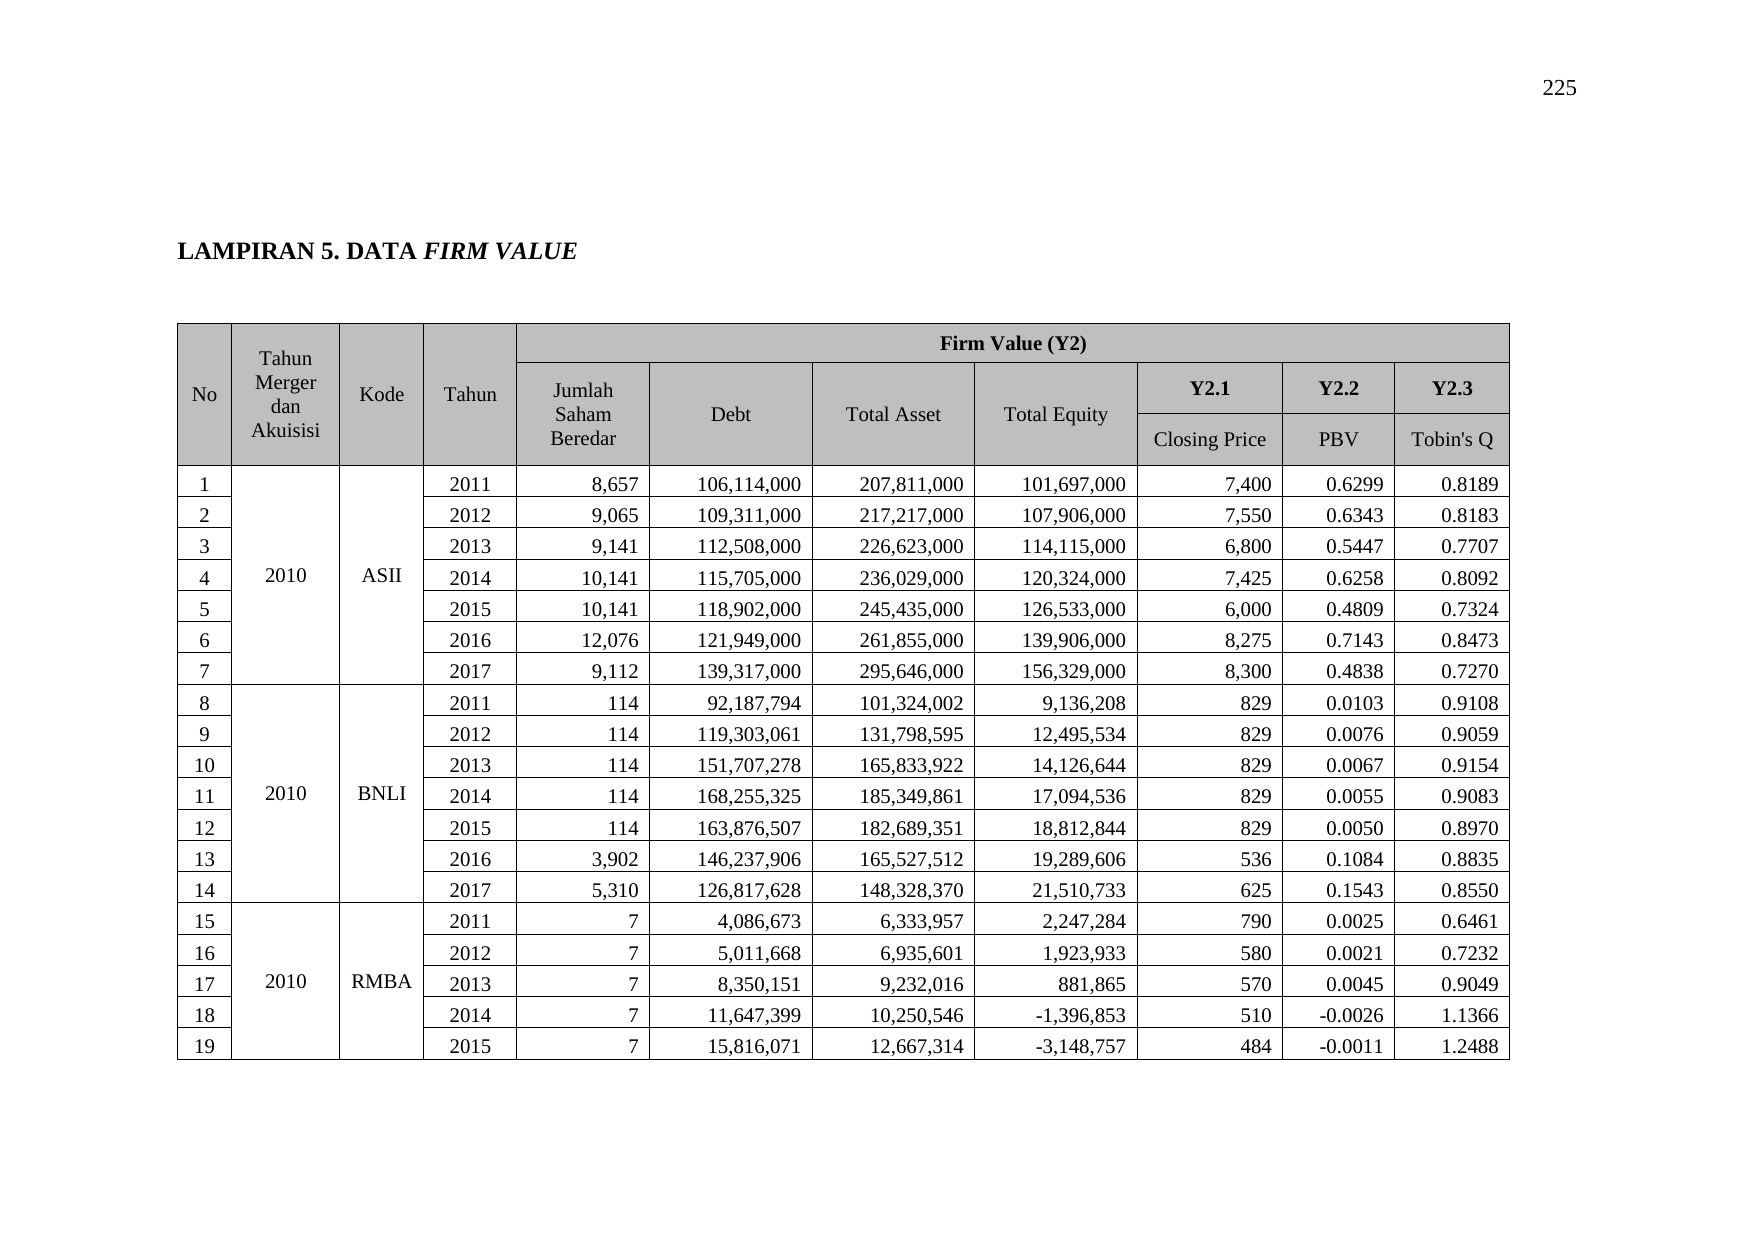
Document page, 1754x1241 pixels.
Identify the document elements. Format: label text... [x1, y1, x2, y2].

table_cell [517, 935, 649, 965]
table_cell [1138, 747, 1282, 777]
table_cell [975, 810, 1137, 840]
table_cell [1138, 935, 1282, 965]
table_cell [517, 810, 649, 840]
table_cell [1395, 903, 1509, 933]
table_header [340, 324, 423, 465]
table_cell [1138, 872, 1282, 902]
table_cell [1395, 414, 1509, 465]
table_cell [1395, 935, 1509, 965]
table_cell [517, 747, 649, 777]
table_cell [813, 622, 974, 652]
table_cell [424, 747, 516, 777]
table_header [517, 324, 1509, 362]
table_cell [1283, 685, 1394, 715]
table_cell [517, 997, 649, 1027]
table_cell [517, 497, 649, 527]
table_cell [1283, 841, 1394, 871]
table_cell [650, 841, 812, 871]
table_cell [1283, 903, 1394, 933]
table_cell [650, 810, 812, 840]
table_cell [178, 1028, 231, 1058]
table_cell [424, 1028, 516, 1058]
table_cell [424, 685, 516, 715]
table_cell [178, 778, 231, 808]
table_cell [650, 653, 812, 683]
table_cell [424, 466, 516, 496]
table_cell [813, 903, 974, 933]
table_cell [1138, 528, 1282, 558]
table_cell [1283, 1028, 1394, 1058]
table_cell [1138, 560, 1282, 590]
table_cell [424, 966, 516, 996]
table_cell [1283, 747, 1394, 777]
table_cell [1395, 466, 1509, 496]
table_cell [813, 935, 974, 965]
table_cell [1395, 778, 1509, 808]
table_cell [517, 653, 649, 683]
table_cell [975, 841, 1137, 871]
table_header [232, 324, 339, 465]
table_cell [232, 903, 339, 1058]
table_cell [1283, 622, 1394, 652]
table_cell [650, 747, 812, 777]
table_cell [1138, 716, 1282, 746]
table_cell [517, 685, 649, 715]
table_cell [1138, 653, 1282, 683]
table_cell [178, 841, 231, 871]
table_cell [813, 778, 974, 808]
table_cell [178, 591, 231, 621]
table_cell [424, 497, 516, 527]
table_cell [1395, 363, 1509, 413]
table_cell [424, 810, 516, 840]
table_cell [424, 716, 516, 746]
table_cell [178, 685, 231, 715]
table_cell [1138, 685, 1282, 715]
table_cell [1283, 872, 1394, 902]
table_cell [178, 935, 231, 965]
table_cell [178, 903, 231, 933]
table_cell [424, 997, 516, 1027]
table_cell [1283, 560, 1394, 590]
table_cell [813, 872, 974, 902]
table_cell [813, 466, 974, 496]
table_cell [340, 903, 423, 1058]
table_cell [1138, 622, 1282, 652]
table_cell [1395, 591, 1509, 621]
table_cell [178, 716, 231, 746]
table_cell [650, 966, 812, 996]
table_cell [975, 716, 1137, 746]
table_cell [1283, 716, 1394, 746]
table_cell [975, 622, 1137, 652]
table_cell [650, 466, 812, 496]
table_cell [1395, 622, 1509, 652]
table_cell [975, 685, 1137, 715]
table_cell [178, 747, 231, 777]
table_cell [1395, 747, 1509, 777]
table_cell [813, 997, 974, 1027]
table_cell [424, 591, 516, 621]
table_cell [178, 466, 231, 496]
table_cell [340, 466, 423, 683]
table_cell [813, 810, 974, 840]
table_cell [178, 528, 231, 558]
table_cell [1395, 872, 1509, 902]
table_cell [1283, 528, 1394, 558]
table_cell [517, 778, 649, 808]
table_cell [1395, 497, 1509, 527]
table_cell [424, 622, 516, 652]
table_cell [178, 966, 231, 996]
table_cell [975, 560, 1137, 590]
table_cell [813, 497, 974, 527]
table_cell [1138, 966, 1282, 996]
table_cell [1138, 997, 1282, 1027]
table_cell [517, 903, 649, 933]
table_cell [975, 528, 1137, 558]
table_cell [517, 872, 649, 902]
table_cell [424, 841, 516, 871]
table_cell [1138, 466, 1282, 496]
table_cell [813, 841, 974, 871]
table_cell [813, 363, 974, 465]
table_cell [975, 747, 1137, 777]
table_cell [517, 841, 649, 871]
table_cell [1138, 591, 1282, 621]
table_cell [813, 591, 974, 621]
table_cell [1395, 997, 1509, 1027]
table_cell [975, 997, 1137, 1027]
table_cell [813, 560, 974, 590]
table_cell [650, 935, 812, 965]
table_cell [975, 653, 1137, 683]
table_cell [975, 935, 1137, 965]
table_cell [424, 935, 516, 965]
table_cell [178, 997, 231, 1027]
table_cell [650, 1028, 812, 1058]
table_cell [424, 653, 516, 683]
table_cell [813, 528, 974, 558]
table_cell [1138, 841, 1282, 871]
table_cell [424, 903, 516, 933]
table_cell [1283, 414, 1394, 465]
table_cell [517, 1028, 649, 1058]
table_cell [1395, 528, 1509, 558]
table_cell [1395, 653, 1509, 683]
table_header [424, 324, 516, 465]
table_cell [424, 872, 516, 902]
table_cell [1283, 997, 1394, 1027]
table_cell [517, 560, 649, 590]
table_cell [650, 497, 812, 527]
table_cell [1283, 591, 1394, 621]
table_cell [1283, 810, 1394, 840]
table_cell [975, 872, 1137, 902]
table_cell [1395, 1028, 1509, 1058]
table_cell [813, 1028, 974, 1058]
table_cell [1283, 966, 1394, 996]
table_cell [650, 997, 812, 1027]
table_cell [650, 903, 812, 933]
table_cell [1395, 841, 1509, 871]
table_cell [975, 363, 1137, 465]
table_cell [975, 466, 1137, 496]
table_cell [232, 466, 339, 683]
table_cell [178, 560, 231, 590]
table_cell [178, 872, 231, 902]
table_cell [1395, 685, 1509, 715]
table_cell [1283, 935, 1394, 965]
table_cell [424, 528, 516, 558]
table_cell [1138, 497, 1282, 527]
text LAMPIRAN 5. DATA FIRM VALUE [177, 236, 1577, 265]
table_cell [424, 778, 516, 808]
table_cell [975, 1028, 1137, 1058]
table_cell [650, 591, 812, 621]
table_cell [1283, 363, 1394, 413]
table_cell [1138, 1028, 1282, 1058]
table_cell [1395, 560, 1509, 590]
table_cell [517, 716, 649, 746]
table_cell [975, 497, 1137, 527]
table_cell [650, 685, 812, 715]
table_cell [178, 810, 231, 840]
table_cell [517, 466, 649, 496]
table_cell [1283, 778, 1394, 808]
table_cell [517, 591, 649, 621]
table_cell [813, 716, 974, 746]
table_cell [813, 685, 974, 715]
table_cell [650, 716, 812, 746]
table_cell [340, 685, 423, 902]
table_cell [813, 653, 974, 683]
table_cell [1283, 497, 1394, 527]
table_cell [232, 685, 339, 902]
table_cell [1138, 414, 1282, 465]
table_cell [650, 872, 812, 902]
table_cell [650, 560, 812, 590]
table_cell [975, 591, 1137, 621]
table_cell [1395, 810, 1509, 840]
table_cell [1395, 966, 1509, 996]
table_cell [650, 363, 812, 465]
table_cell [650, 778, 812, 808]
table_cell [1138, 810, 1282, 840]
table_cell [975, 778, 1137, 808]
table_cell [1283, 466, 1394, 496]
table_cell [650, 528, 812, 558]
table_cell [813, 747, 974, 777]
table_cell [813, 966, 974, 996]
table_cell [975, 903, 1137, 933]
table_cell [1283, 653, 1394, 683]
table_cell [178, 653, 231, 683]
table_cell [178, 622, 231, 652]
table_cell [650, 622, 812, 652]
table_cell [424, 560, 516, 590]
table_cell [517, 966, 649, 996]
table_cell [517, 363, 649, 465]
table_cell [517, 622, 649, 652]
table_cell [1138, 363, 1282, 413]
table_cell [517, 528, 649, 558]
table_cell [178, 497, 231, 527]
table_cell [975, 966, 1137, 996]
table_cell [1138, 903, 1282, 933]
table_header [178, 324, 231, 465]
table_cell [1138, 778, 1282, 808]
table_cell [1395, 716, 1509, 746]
